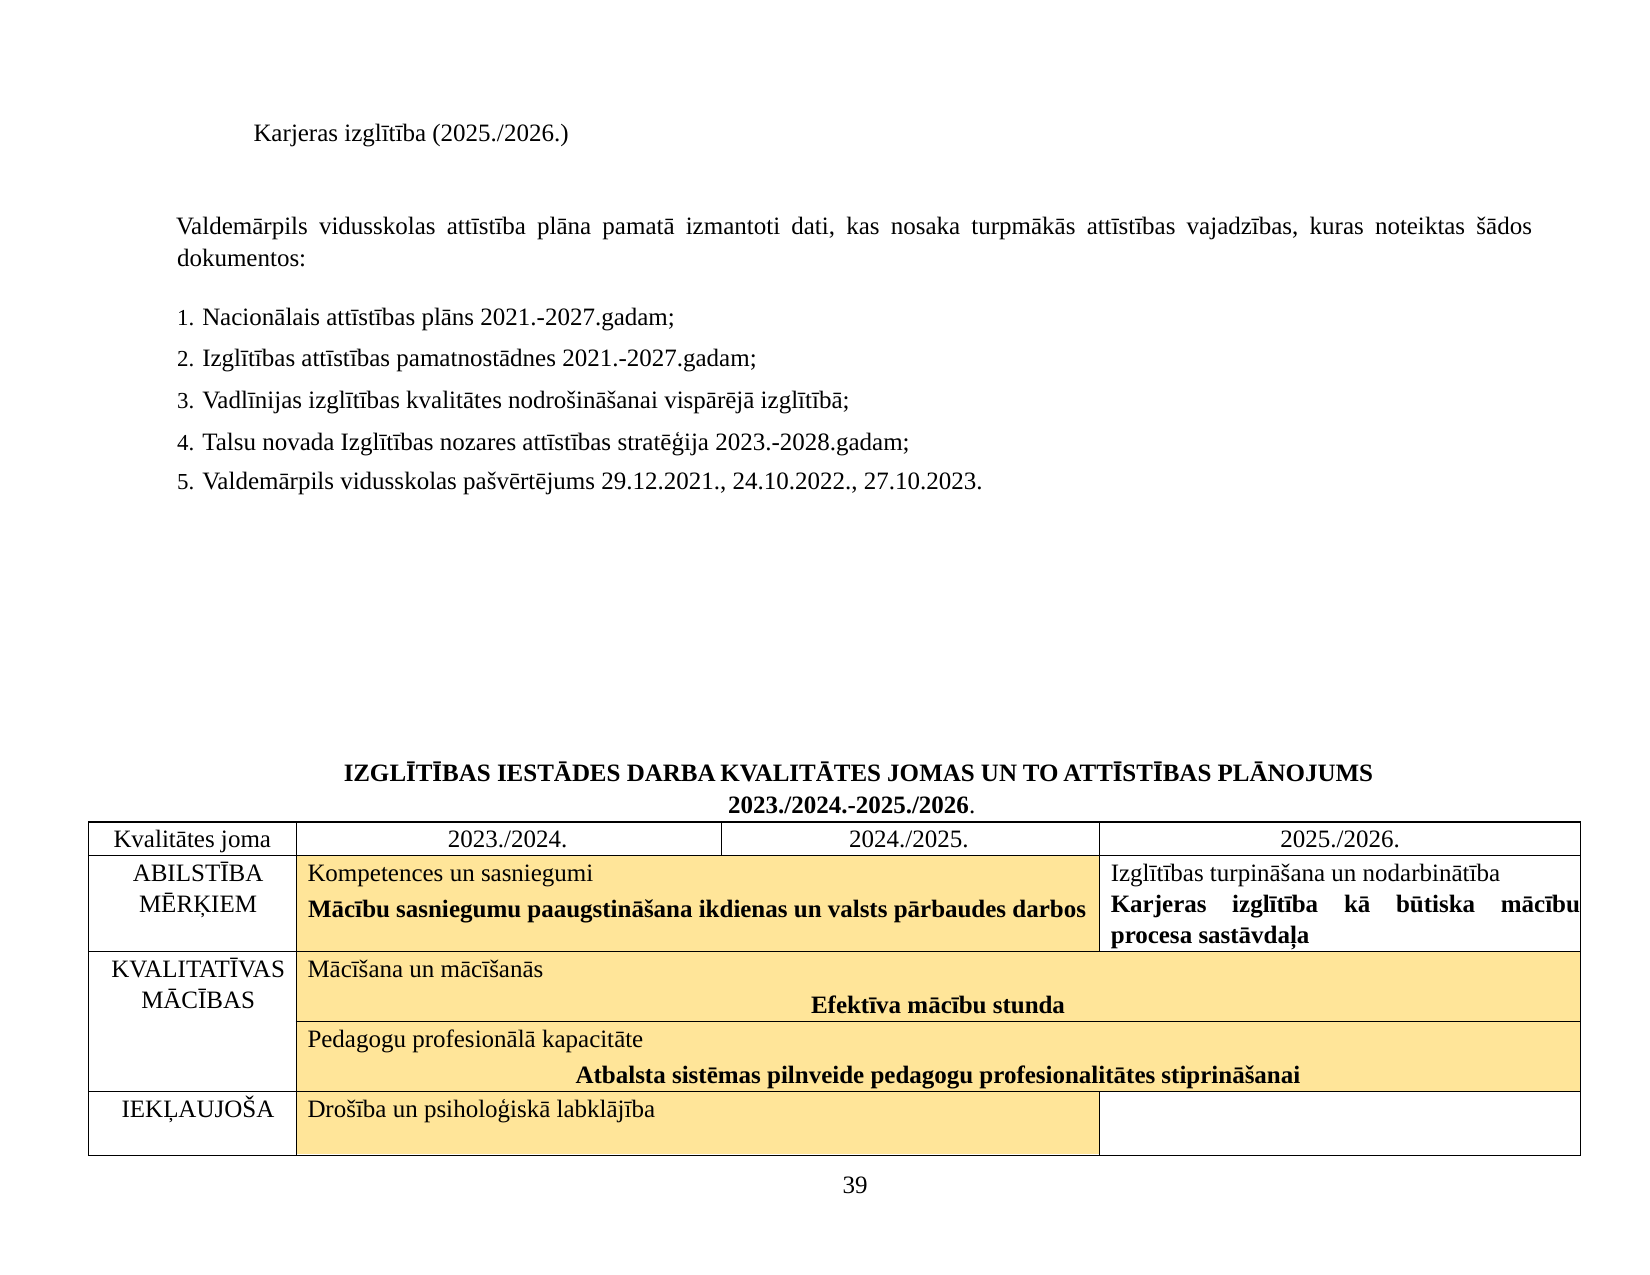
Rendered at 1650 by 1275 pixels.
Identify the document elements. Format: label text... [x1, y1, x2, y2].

list Valdemārpils vidusskolas pašvērtējums 29.12.2021., 24.10.2022., 27.10.2023. [177, 467, 1533, 495]
table_cell Kompetences un sasniegumi Mācību sasniegumu paaugstināšana ikdienas un valsts pārbaudes darbos [297, 856, 1099, 951]
list Nacionālais attīstības plāns 2021.-2027.gadam; [177, 302, 1533, 331]
list Izglītības attīstības pamatnostādnes 2021.-2027.gadam; [177, 343, 1533, 372]
table_cell ABILSTĪBA MĒRĶIEM [89, 856, 296, 951]
list Vadlīnijas izglītības kvalitātes nodrošināšanai vispārējā izglītībā; [177, 385, 1533, 414]
table_header 2025./2026. [1100, 823, 1580, 855]
table_cell Pedagogu profesionālā kapacitāte Atbalsta sistēmas pilnveide pedagogu profesionalitātes stiprināšanai [297, 1022, 1580, 1091]
text Karjeras izglītība (2025./2026.) [253, 118, 1533, 147]
table_cell Izglītības turpināšana un nodarbinātība Karjeras izglītība kā būtiska mācību procesa sastāvdaļa [1100, 856, 1580, 951]
table_cell [1100, 1092, 1580, 1154]
text Valdemārpils vidusskolas attīstība plāna pamatā izmantoti dati, kas nosaka turpmākās attīstības vajadzības, kuras noteiktas šādos dokumentos: [176, 211, 1533, 272]
table_cell Mācīšana un mācīšanās Efektīva mācību stunda [297, 952, 1580, 1021]
table_header 2023./2024. [297, 823, 721, 855]
text IZGLĪTĪBAS IESTĀDES DARBA KVALITĀTES JOMAS UN TO ATTĪSTĪBAS PLĀNOJUMS [177, 758, 1374, 787]
table_cell IEKĻAUJOŠA VIDE [89, 1092, 296, 1154]
table_header 2024./2025. [722, 823, 1099, 855]
table_cell KVALITATĪVAS MĀCĪBAS [89, 952, 296, 1091]
table_header Kvalitātes joma [89, 823, 296, 855]
text 2023./2024.-2025./2026. [177, 790, 1526, 819]
list Talsu novada Izglītības nozares attīstības stratēģija 2023.-2028.gadam; [177, 427, 1533, 456]
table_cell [297, 1092, 1099, 1154]
